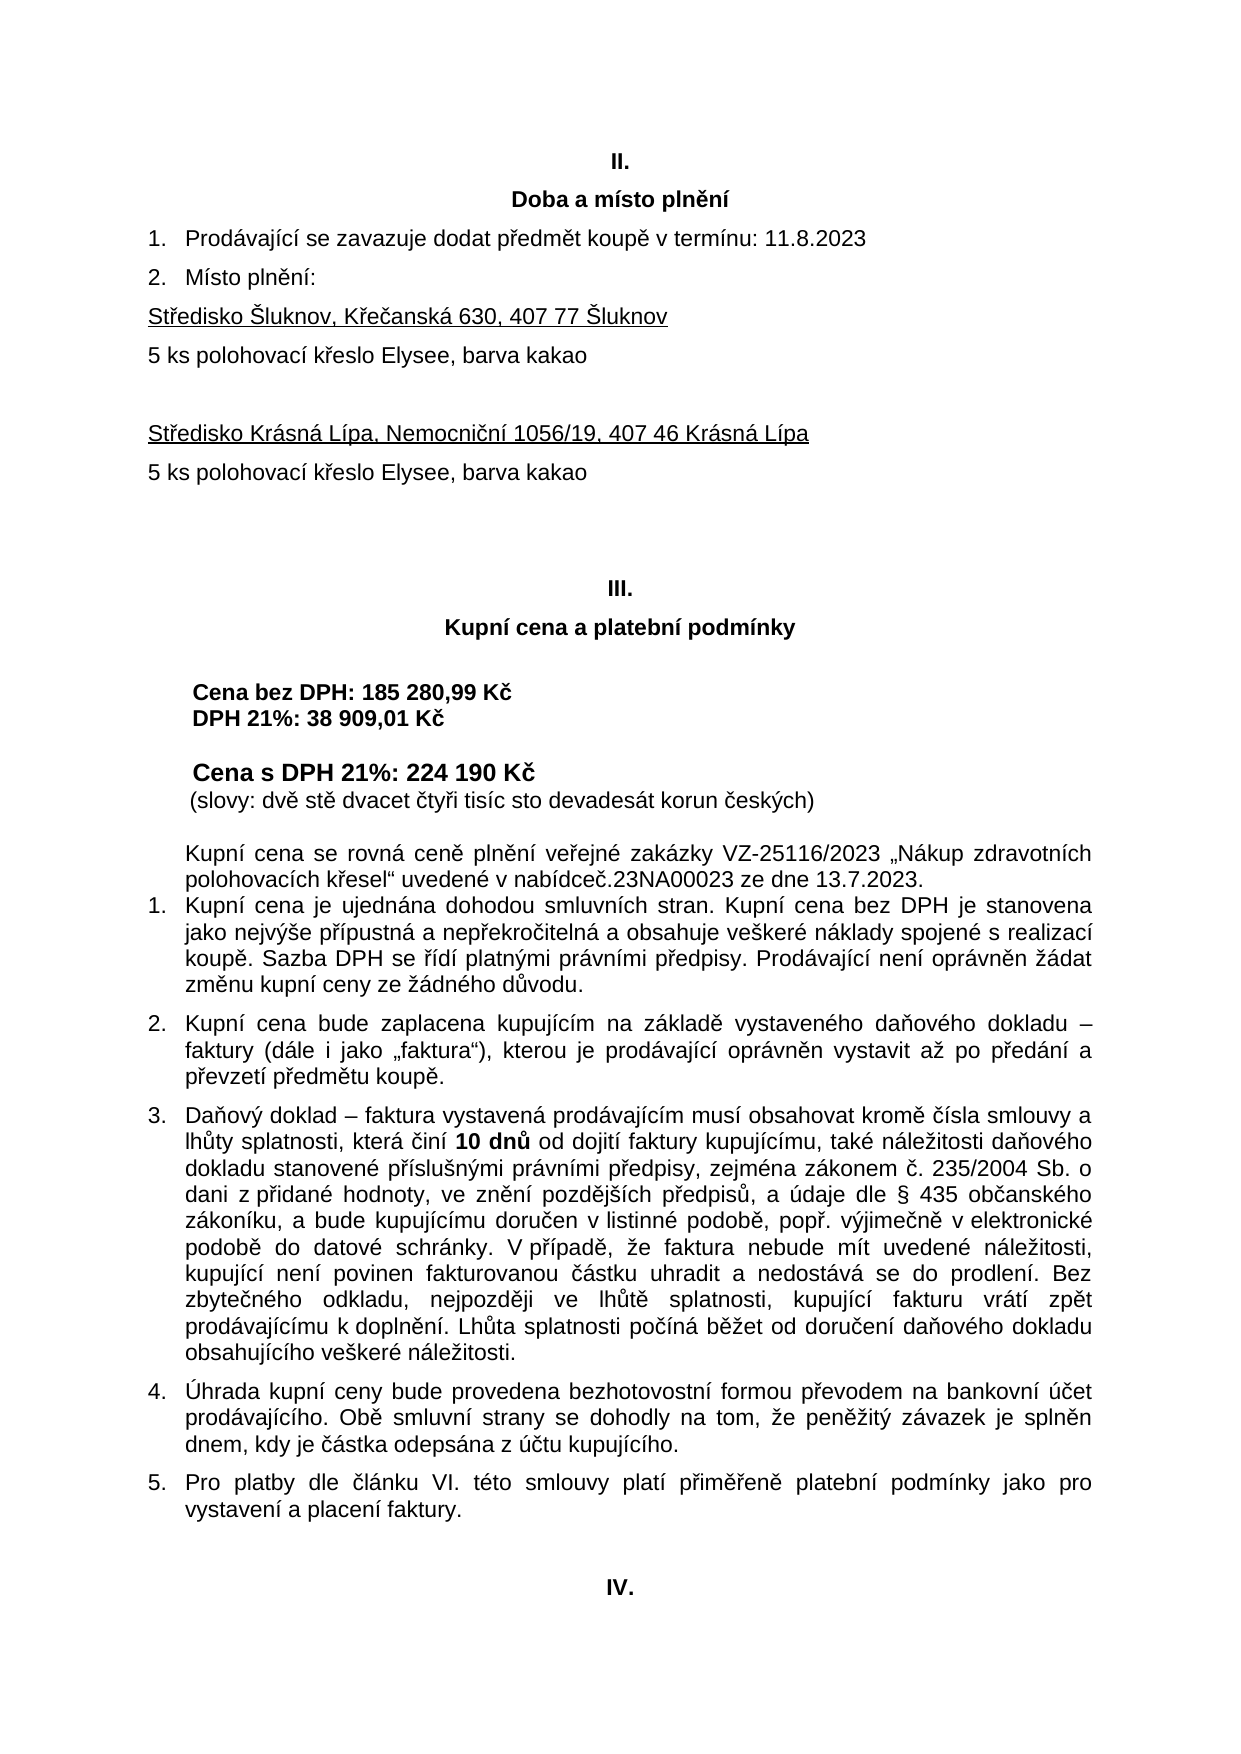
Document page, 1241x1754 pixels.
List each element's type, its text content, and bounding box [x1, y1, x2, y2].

text IV. [148, 1573, 1093, 1600]
text III. [148, 575, 1093, 601]
text Cena s DPH 21%: 224 190 Kč [148, 758, 1093, 787]
text Doba a místo plnění [148, 186, 1093, 213]
list Úhrada kupní ceny bude provedena bezhotovostní formou převodem na bankovní účet prodávajícího. Obě smluvní strany se dohodly na tom, že peněžitý závazek je splněn dnem, kdy je částka odepsána z účtu kupujícího. [148, 1378, 1093, 1457]
list Daňový doklad – faktura vystavená prodávajícím musí obsahovat kromě čísla smlouvy a lhůty splatnosti, která činí 10 dnů od dojití faktury kupujícímu, také náležitosti daňového dokladu stanovené příslušnými právními předpisy, zejména zákonem č. 235/2004 Sb. o dani z přidané hodnoty, ve znění pozdějších předpisů, a údaje dle § 435 občanského zákoníku, a bude kupujícímu doručen v listinné podobě, popř. výjimečně v elektronické podobě do datové schránky. V případě, že faktura nebude mít uvedené náležitosti, kupující není povinen fakturovanou částku uhradit a nedostává se do prodlení. Bez zbytečného odkladu, nejpozději ve lhůtě splatnosti, kupující fakturu vrátí zpět prodávajícímu k doplnění. Lhůta splatnosti počíná běžet od doručení daňového dokladu obsahujícího veškeré náležitosti. [148, 1102, 1093, 1365]
text 5 ks polohovací křeslo Elysee, barva kakao [148, 458, 1093, 485]
list Místo plnění: [148, 264, 1093, 291]
text 5 ks polohovací křeslo Elysee, barva kakao [148, 342, 1093, 368]
text Středisko Šluknov, Křečanská 630, 407 77 Šluknov [148, 303, 1093, 329]
list Kupní cena bude zaplacena kupujícím na základě vystaveného daňového dokladu – faktury (dále i jako „faktura“), kterou je prodávající oprávněn vystavit až po předání a převzetí předmětu koupě. [148, 1010, 1093, 1089]
text Kupní cena a platební podmínky [148, 614, 1093, 640]
list Prodávající se zavazuje dodat předmět koupě v termínu: 11.8.2023 [148, 225, 1093, 252]
text Středisko Krásná Lípa, Nemocniční 1056/19, 407 46 Krásná Lípa [148, 419, 1093, 446]
text (slovy: dvě stě dvacet čtyři tisíc sto devadesát korun českých) [148, 787, 1093, 813]
text Kupní cena se rovná ceně plnění veřejné zakázky VZ-25116/2023 „Nákup zdravotních polohovacích křesel“ uvedené v nabídceč.23NA00023 ze dne 13.7.2023. [185, 839, 1093, 892]
text DPH 21%: 38 909,01 Kč [148, 705, 1093, 732]
list Kupní cena je ujednána dohodou smluvních stran. Kupní cena bez DPH je stanovena jako nejvýše přípustná a nepřekročitelná a obsahuje veškeré náklady spojené s realizací koupě. Sazba DPH se řídí platnými právními předpisy. Prodávající není oprávněn žádat změnu kupní ceny ze žádného důvodu. [148, 892, 1093, 998]
list Pro platby dle článku VI. této smlouvy platí přiměřeně platební podmínky jako pro vystavení a placení faktury. [148, 1469, 1093, 1522]
text Cena bez DPH: 185 280,99 Kč [148, 679, 1093, 705]
text II. [148, 148, 1093, 174]
